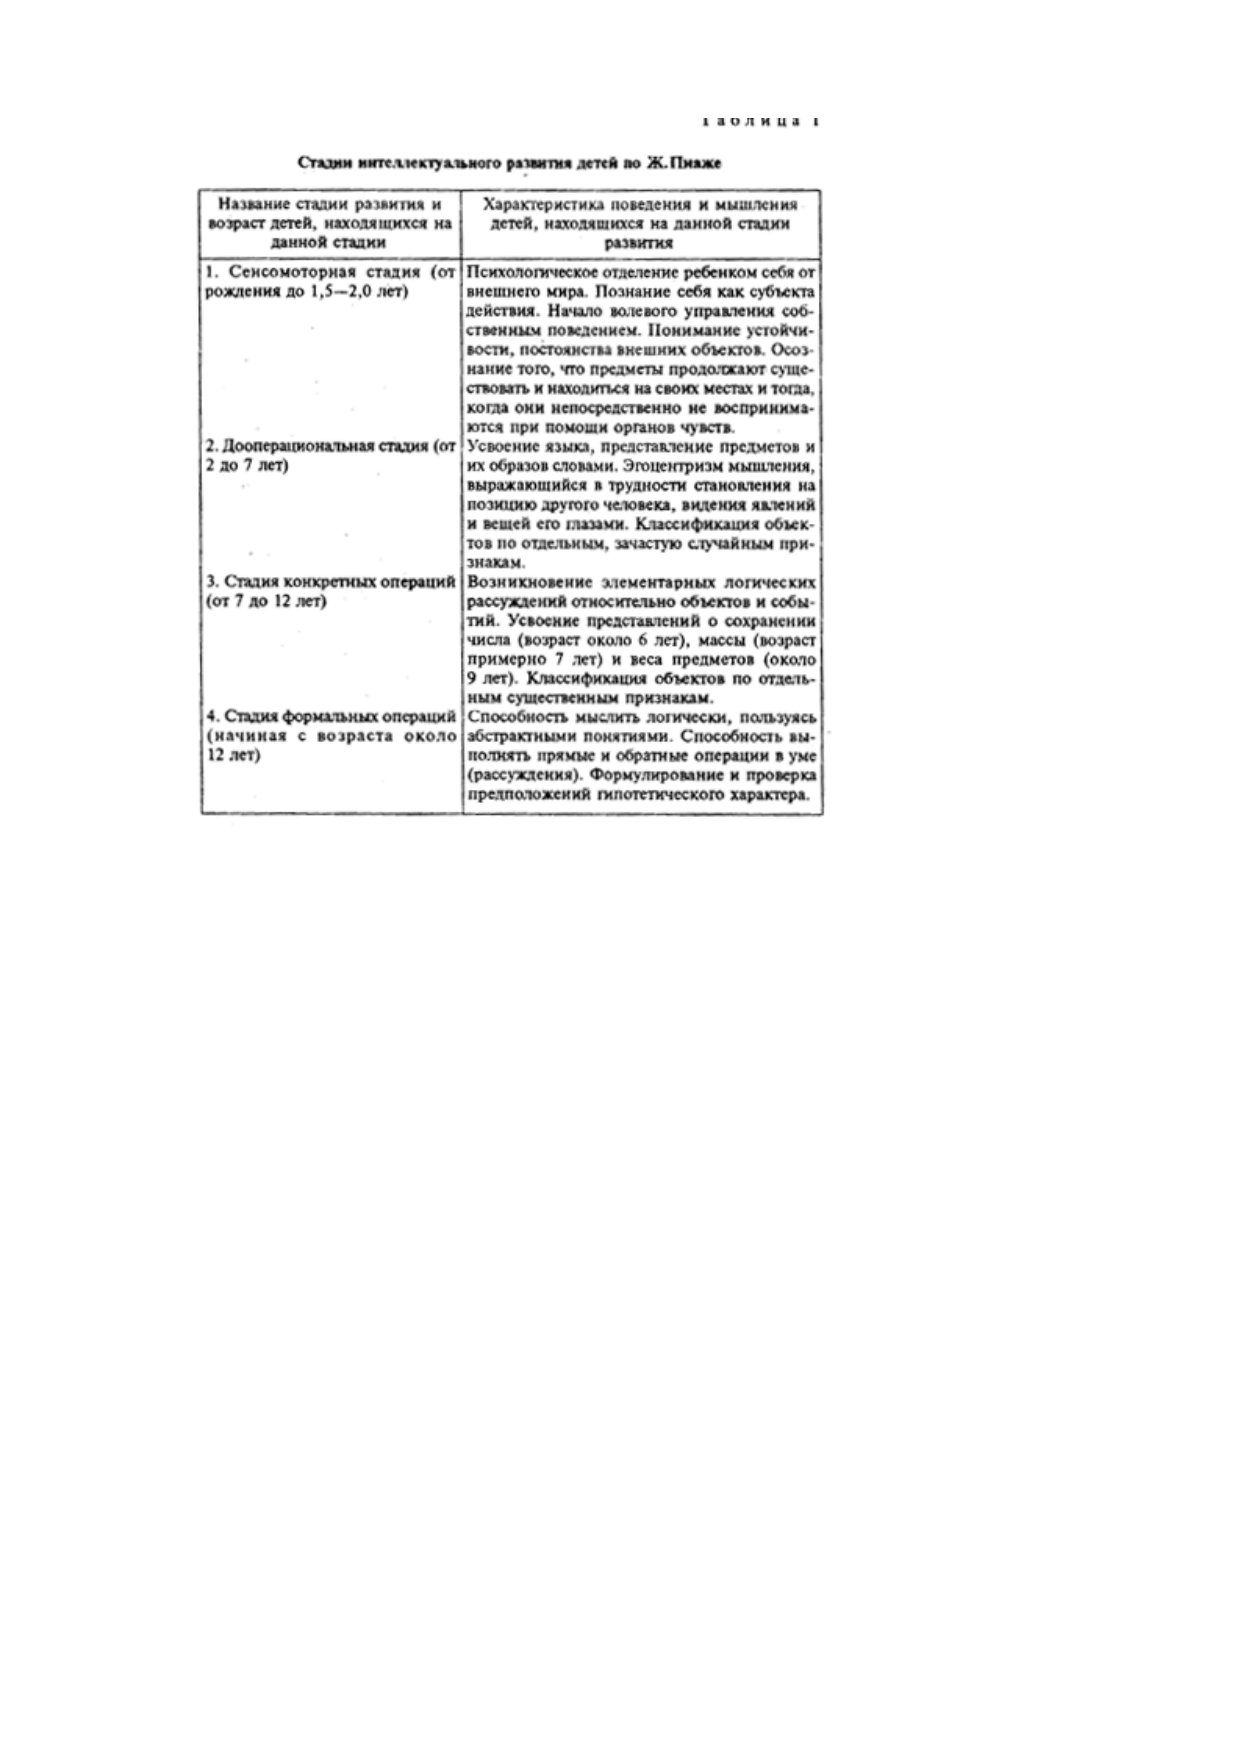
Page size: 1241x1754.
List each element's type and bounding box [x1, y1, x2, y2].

picture [177, 118, 832, 828]
